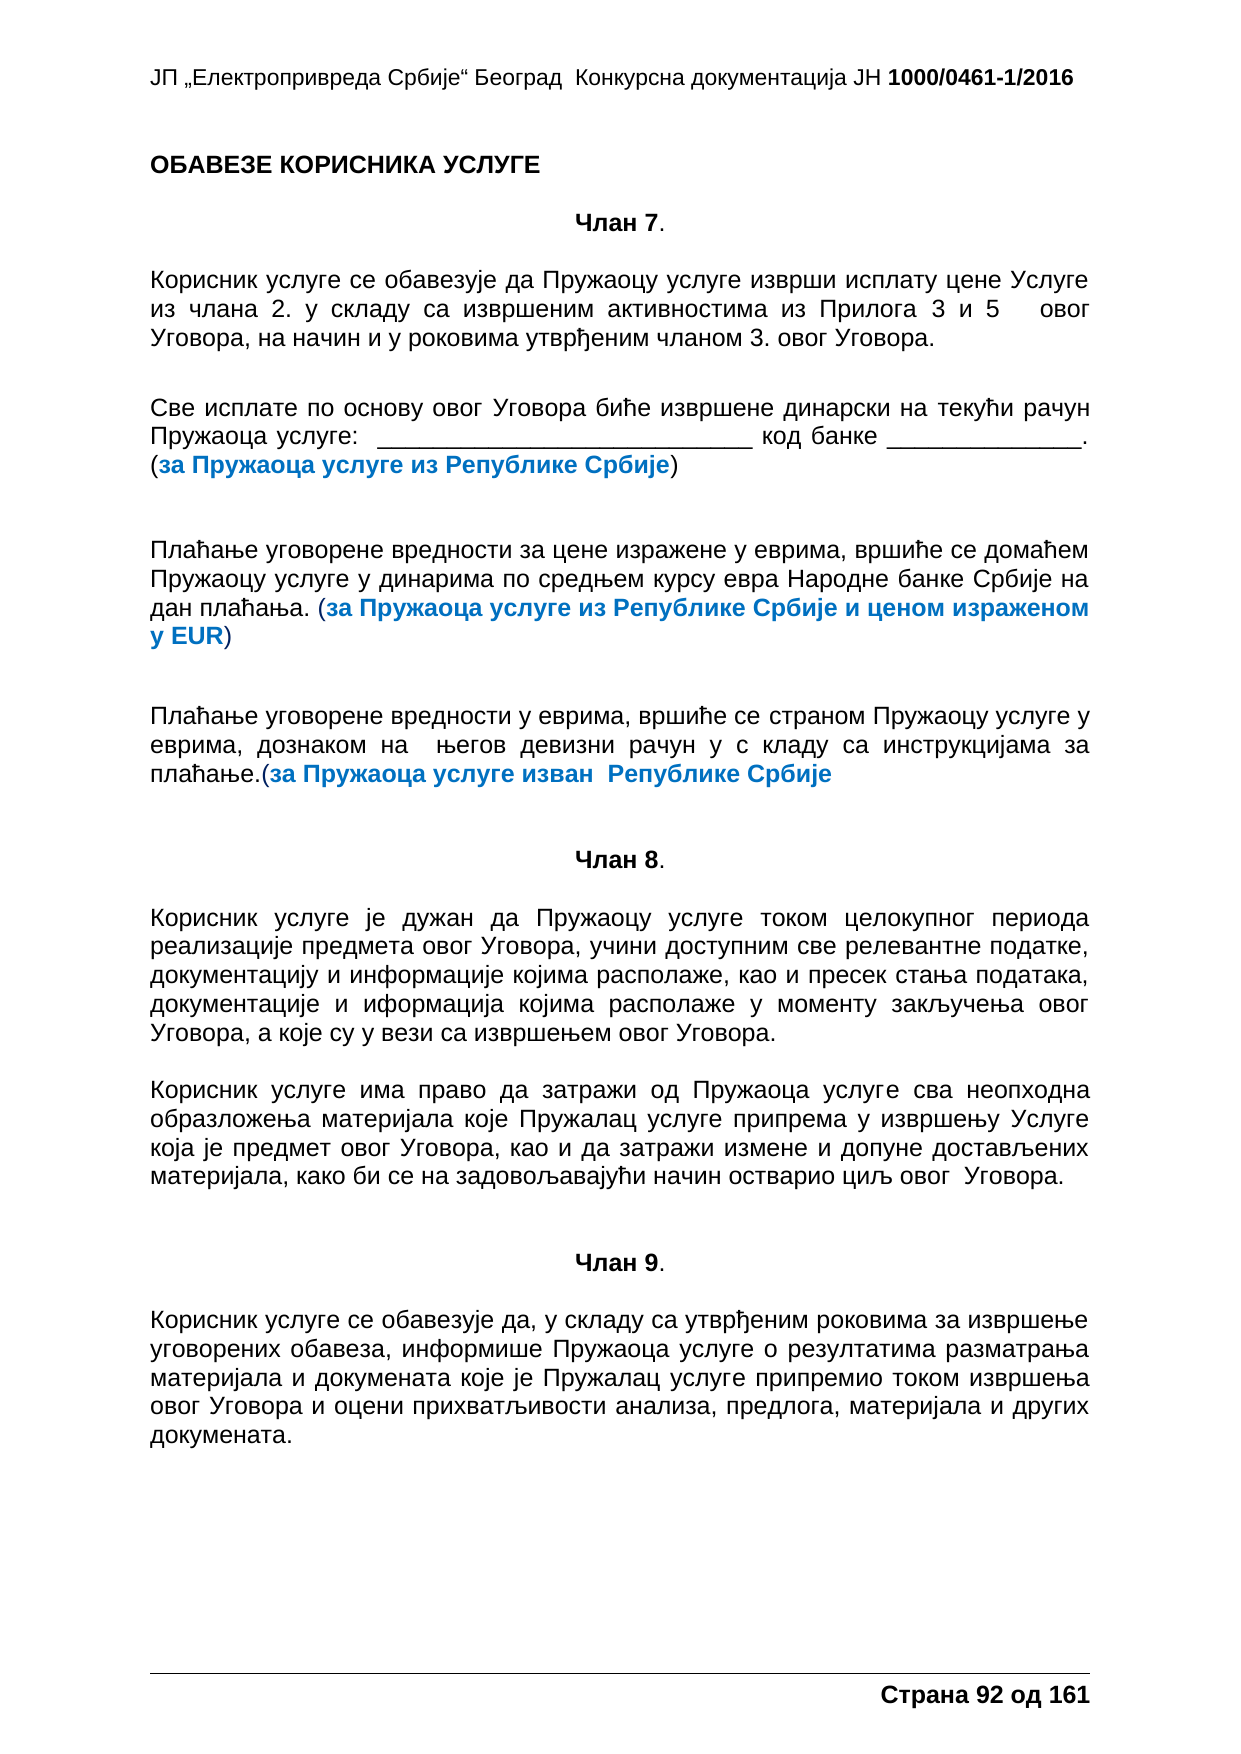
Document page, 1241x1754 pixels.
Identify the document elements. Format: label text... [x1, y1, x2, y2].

text Члан 8. [150, 845, 1090, 874]
text Члан 7. [150, 207, 1090, 236]
text Све исплате по основу овог Уговора биће извршене динарски на текући рачун Пружаоца услуге: ___________________________ код банке ______________. (за Пружаоца услуге из Републике Србије) [150, 392, 1090, 479]
text Плаћање уговорене вредности у еврима, вршиће се страном Пружаоцу услуге у еврима, дознаком на његов девизни рачун у с кладу са инструкцијама за плаћање.(за Пружаоца услуге изван Републике Србије [150, 701, 1090, 788]
text Корисник услуге има право да затражи од Пружаоца услуге сва неопходна образложења материјала које Пружалац услуге припрема у извршењу Услуге која је предмет овог Уговора, као и да затражи измене и допуне достављених материјала, како би се на задовољавајући начин остварио циљ овог Уговора. [150, 1075, 1090, 1190]
text Корисник услуге је дужан да Пружаоцу услуге током целокупног периода реализације предмета овог Уговора, учини доступним све релевантне податке, документацију и информације којима располаже, као и пресек стања података, документације и иформација којима располаже у моменту закључења овог Уговора, а које су у вези са извршењем овог Уговора. [150, 903, 1090, 1046]
text ОБАВЕЗЕ КОРИСНИКА УСЛУГЕ [150, 150, 1090, 179]
text Члан 9. [150, 1248, 1090, 1276]
text Плаћање уговорене вредности за цене изражене у еврима, вршиће се домаћем Пружаоцу услуге у динарима по средњем курсу евра Народне банке Србије на дан плаћања. (за Пружаоца услуге из Републике Србије и ценом израженом у EUR) [150, 535, 1090, 650]
text Корисник услуге се обавезује да, у складу са утврђеним роковима за извршење уговорених обавеза, информише Пружаоца услуге о резултатима разматрања материјала и докумената које је Пружалац услуге припремио током извршења овог Уговора и оцени прихватљивости анализа, предлога, материјала и других докумената. [150, 1305, 1090, 1449]
text Корисник услуге се обавезује да Пружаоцу услуге изврши исплату цене Услуге из члана 2. у складу са извршеним активностима из Прилога 3 и 5 овог Уговора, на начин и у роковима утврђеним чланом 3. овог Уговора. [150, 265, 1090, 351]
